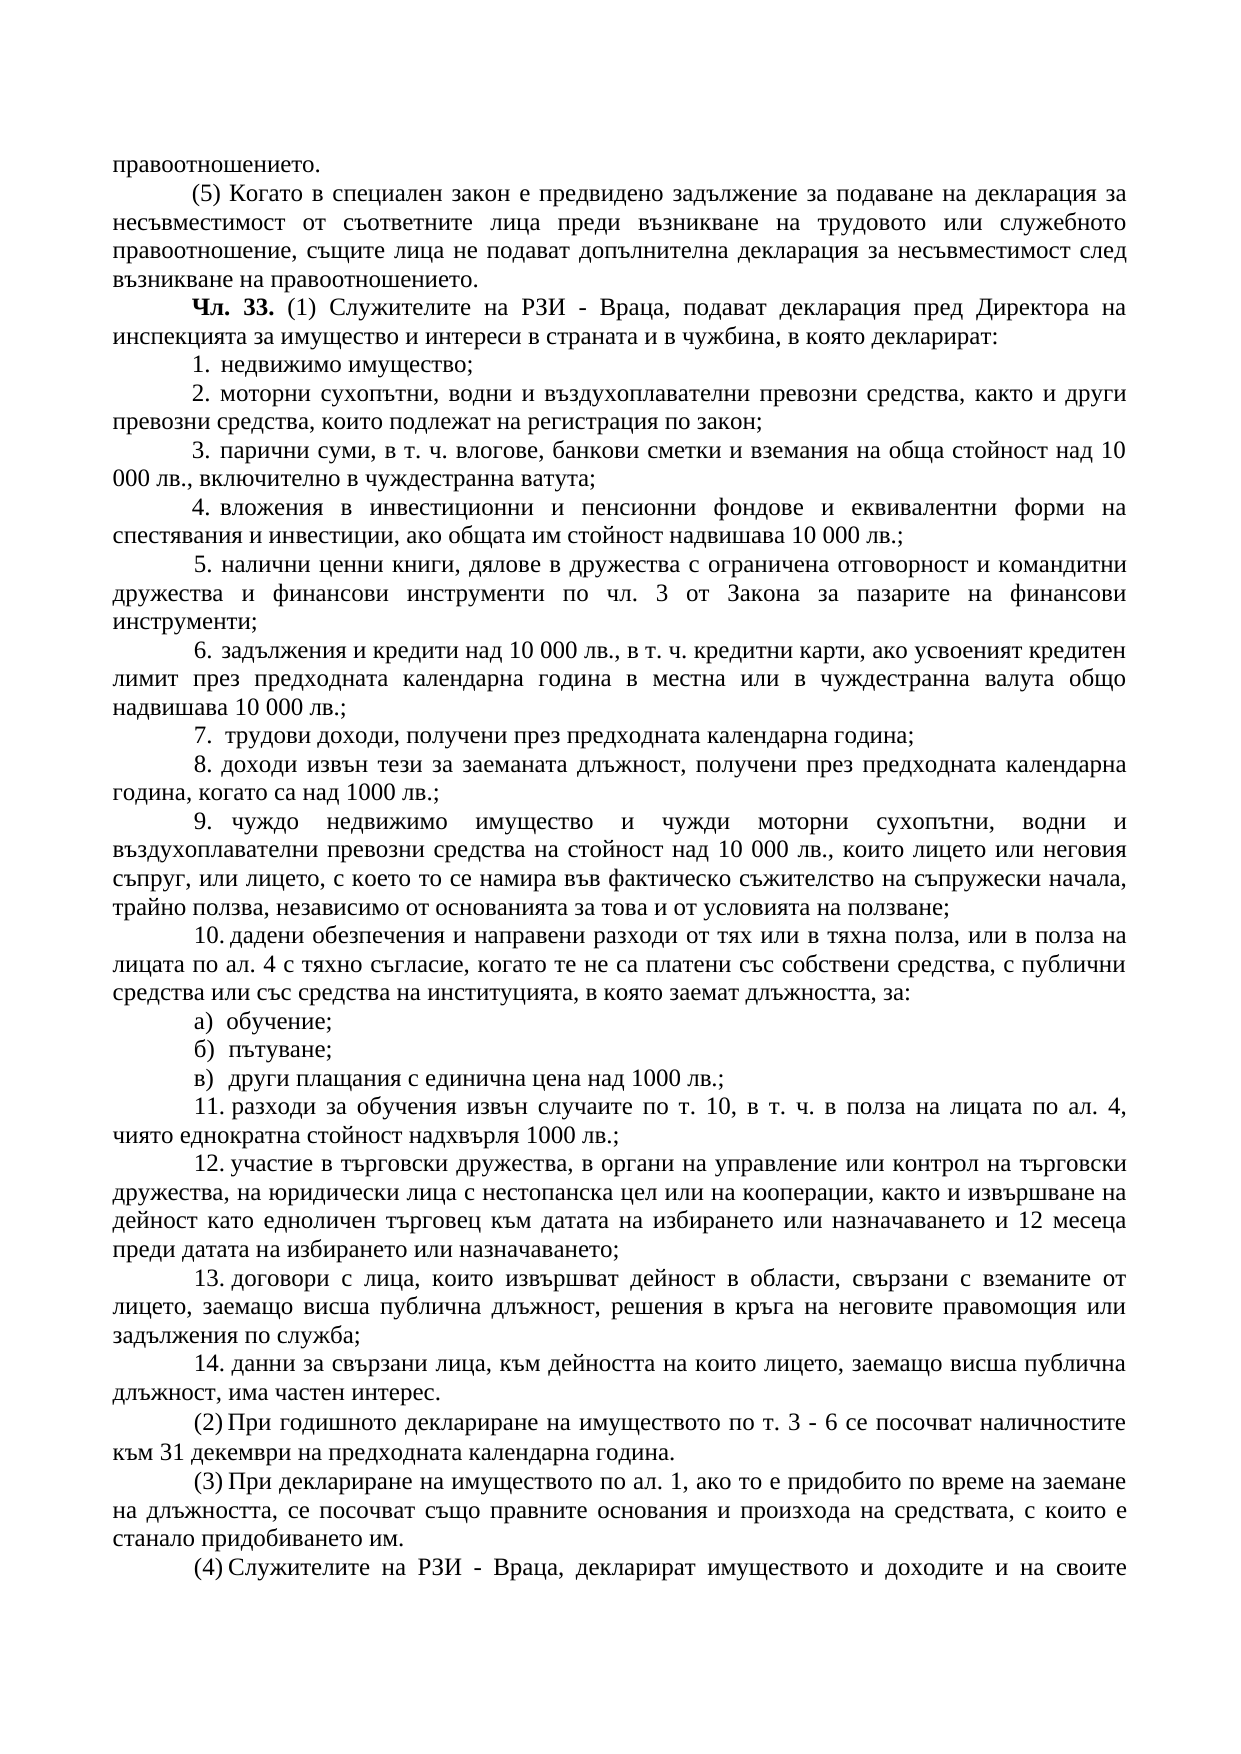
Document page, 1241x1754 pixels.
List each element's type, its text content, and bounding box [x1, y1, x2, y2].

list чуждо недвижимо имущество и чужди моторни сухопътни, водни и въздухоплавателни превозни средства на стойност над 10 000 лв., които лицето или неговия съпруг, или лицето, с което то се намира във фактическо съжителство на съпружески начала, трайно ползва, независимо от основанията за това и от условията на ползване; [112, 806, 1128, 921]
list участие в търговски дружества, в органи на управление или контрол на търговски дружества, на юридически лица с нестопанска цел или на кооперации, както и извършване на дейност като едноличен търговец към датата на избирането или назначаването и 12 месеца преди датата на избирането или назначаването; [112, 1149, 1128, 1263]
list моторни сухопътни, водни и въздухоплавателни превозни средства, както и други превозни средства, които подлежат на регистрация по закон; [112, 378, 1128, 435]
list доходи извън тези за заеманата длъжност, получени през предходната календарна година, когато са над 1000 лв.; [112, 749, 1128, 806]
list парични суми, в т. ч. влогове, банкови сметки и вземания на обща стойност над 10 000 лв., включително в чуждестранна ватута; [112, 435, 1128, 492]
text Чл. 33. (1) Служителите на РЗИ - Враца, подават декларация пред Директора на инспекцията за имущество и интереси в страната и в чужбина, в която декларират: [112, 293, 1128, 350]
list налични ценни книги, дялове в дружества с ограничена отговорност и командитни дружества и финансови инструменти по чл. 3 от Закона за пазарите на финансови инструменти; [112, 549, 1128, 635]
list При деклариране на имуществото по ал. 1, ако то е придобито по време на заемане на длъжността, се посочват също правните основания и произхода на средствата, с които е станало придобиването им. [112, 1467, 1128, 1552]
list данни за свързани лица, към дейността на които лицето, заемащо висша публична длъжност, има частен интерес. [112, 1349, 1128, 1406]
list разходи за обучения извън случаите по т. 10, в т. ч. в полза на лицата по ал. 4, чиято еднократна стойност надхвърля 1000 лв.; [112, 1092, 1128, 1149]
list Когато в специален закон е предвидено задължение за подаване на декларация за несъвместимост от съответните лица преди възникване на трудовото или служебното правоотношение, същите лица не подават допълнителна декларация за несъвместимост след възникване на правоотношението. [112, 178, 1128, 293]
text б) пътуване; [112, 1035, 1128, 1063]
list дадени обезпечения и направени разходи от тях или в тяхна полза, или в полза на лицата по ал. 4 с тяхно съгласие, когато те не са платени със собствени средства, с публични средства или със средства на институцията, в която заемат длъжността, за: [112, 921, 1128, 1006]
list При годишното деклариране на имуществото по т. 3 - 6 се посочват наличностите към 31 декември на предходната календарна година. [112, 1406, 1128, 1467]
list вложения в инвестиционни и пенсионни фондове и еквивалентни форми на спестявания и инвестиции, ако общата им стойност надвишава 10 000 лв.; [112, 492, 1128, 549]
text в) други плащания с единична цена над 1000 лв.; [112, 1063, 1128, 1092]
list задължения и кредити над 10 000 лв., в т. ч. кредитни карти, ако усвоеният кредитен лимит през предходната календарна година в местна или в чуждестранна валута общо надвишава 10 000 лв.; [112, 635, 1128, 721]
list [112, 150, 1128, 178]
list трудови доходи, получени през предходната календарна година; [112, 721, 1128, 749]
list договори с лица, които извършват дейност в области, свързани с вземаните от лицето, заемащо висша публична длъжност, решения в кръга на неговите правомощия или задължения по служба; [112, 1263, 1128, 1349]
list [112, 1552, 1128, 1581]
text а) обучение; [112, 1006, 1128, 1035]
list недвижимо имущество; [112, 350, 1128, 378]
